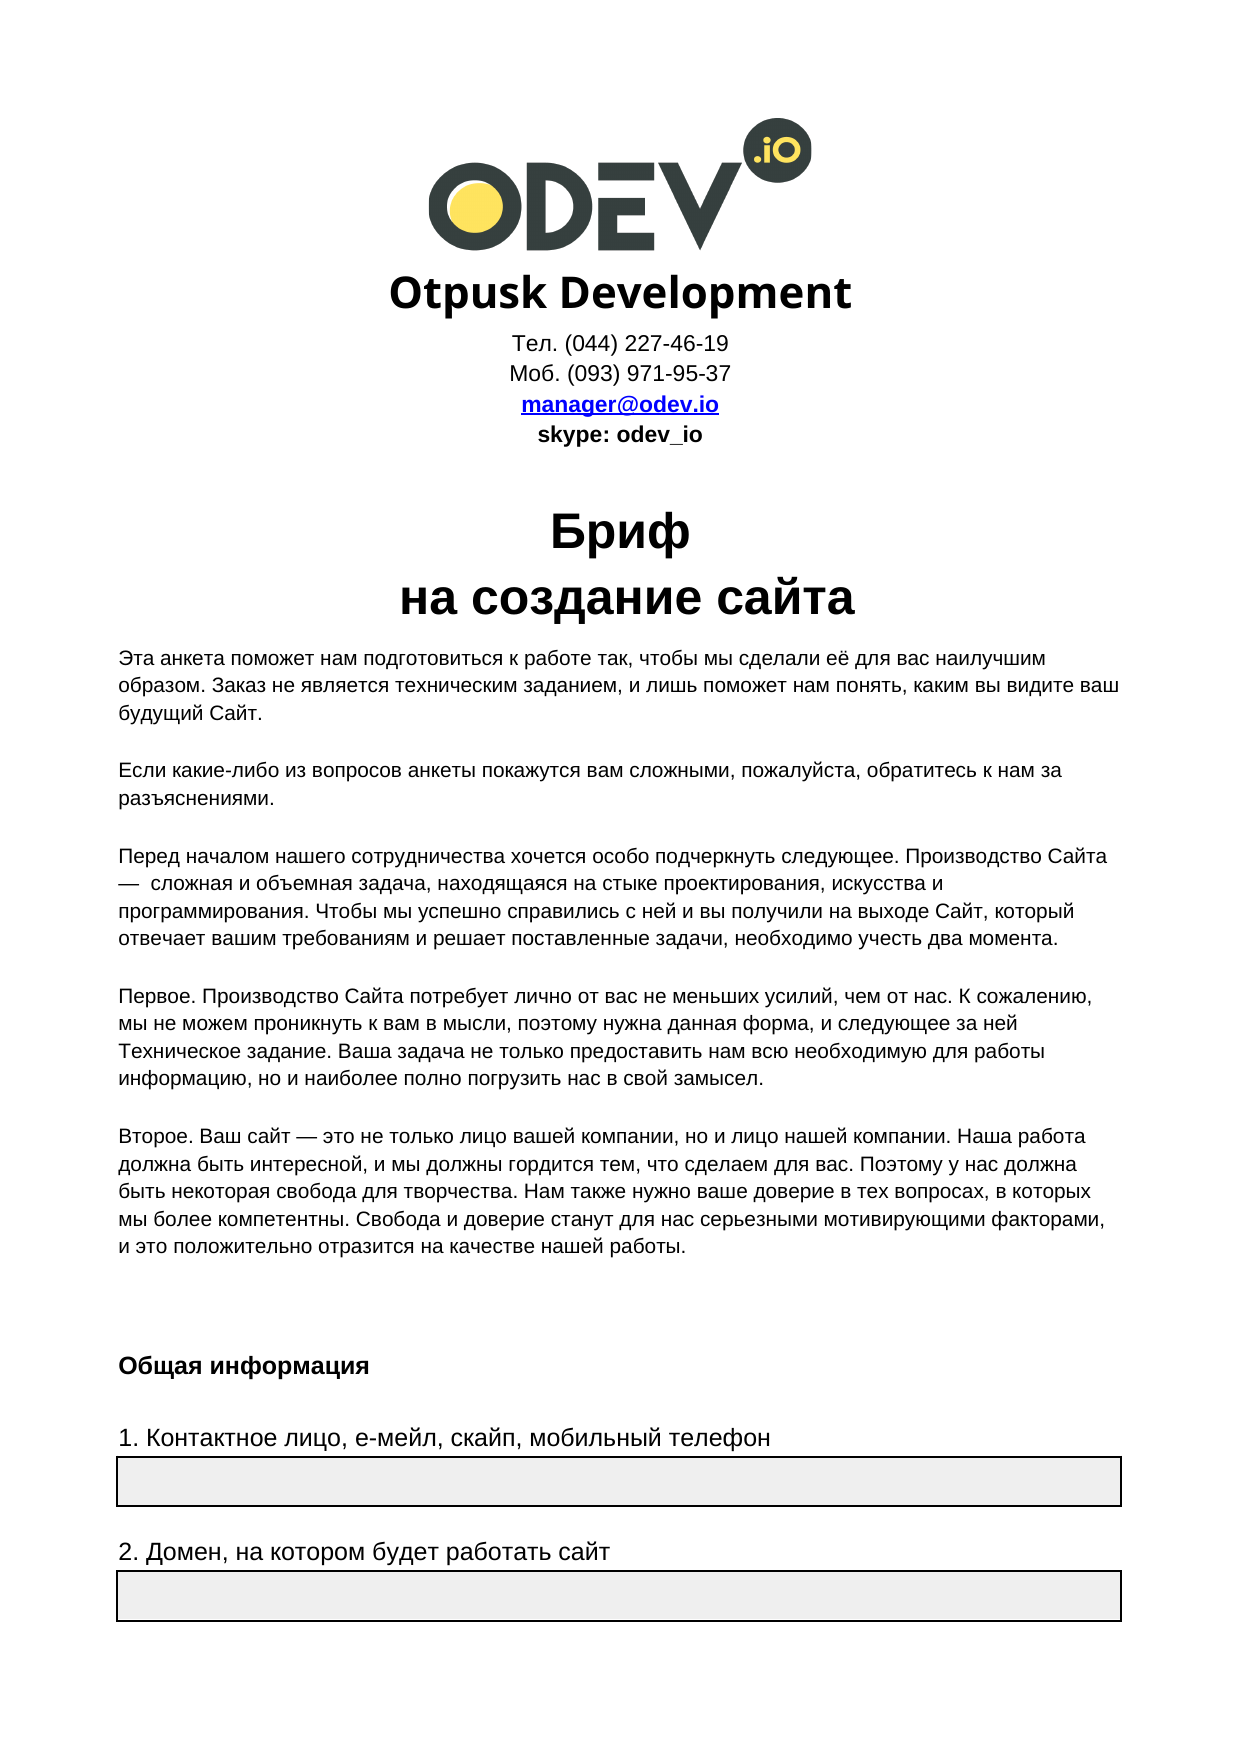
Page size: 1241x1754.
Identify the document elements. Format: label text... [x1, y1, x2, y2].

text Второе. Ваш сайт — это не только лицо вашей компании, но и лицо нашей компании. Наша работа должна быть интересной, и мы должны гордится тем, что сделаем для вас. Поэтому у нас должна быть некоторая свобода для творчества. Нам также нужно ваше доверие в тех вопросах, в которых мы более компетентны. Свобода и доверие станут для нас серьезными мотивирующими факторами, и это положительно отразится на качестве нашей работы. [118, 1124, 1122, 1258]
table_header [118, 1458, 1120, 1505]
text manager@odev.io skype: odev_io [118, 391, 1122, 447]
subtitle Бриф на создание сайта [118, 501, 1122, 624]
picture [428, 118, 812, 258]
text Первое. Производство Сайта потребует лично от вас не меньших усилий, чем от нас. К сожалению, мы не можем проникнуть к вам в мысли, поэтому нужна данная форма, и следующее за ней Техническое задание. Ваша задача не только предоставить нам всю необходимую для работы информацию, но и наиболее полно погрузить нас в свой замысел. [118, 984, 1122, 1090]
text Перед началом нашего сотрудничества хочется особо подчеркнуть следующее. Производство Сайта — сложная и объемная задача, находящаяся на стыке проектирования, искусства и программирования. Чтобы мы успешно справились с ней и вы получили на выходе Сайт, который отвечает вашим требованиям и решает поставленные задачи, необходимо учесть два момента. [118, 843, 1122, 950]
text Моб. (093) 971-95-37 [118, 360, 1122, 387]
text Тел. (044) 227-46-19 [118, 330, 1122, 357]
text 1. Контактное лицо, е-мейл, скайп, мобильный телефон [118, 1423, 1122, 1451]
text 2. Домен, на котором будет работать сайт [118, 1537, 1122, 1566]
text Otpusk Development [118, 262, 1122, 321]
text Эта анкета поможет нам подготовиться к работе так, чтобы мы сделали её для вас наилучшим образом. Заказ не является техническим заданием, и лишь поможет нам понять, каким вы видите ваш будущий Сайт. [118, 646, 1122, 724]
subtitle Общая информация [118, 1351, 1122, 1380]
table_header [118, 1572, 1120, 1619]
text Если какие-либо из вопросов анкеты покажутся вам сложными, пожалуйста, обратитесь к нам за разъяснениями. [118, 758, 1122, 810]
